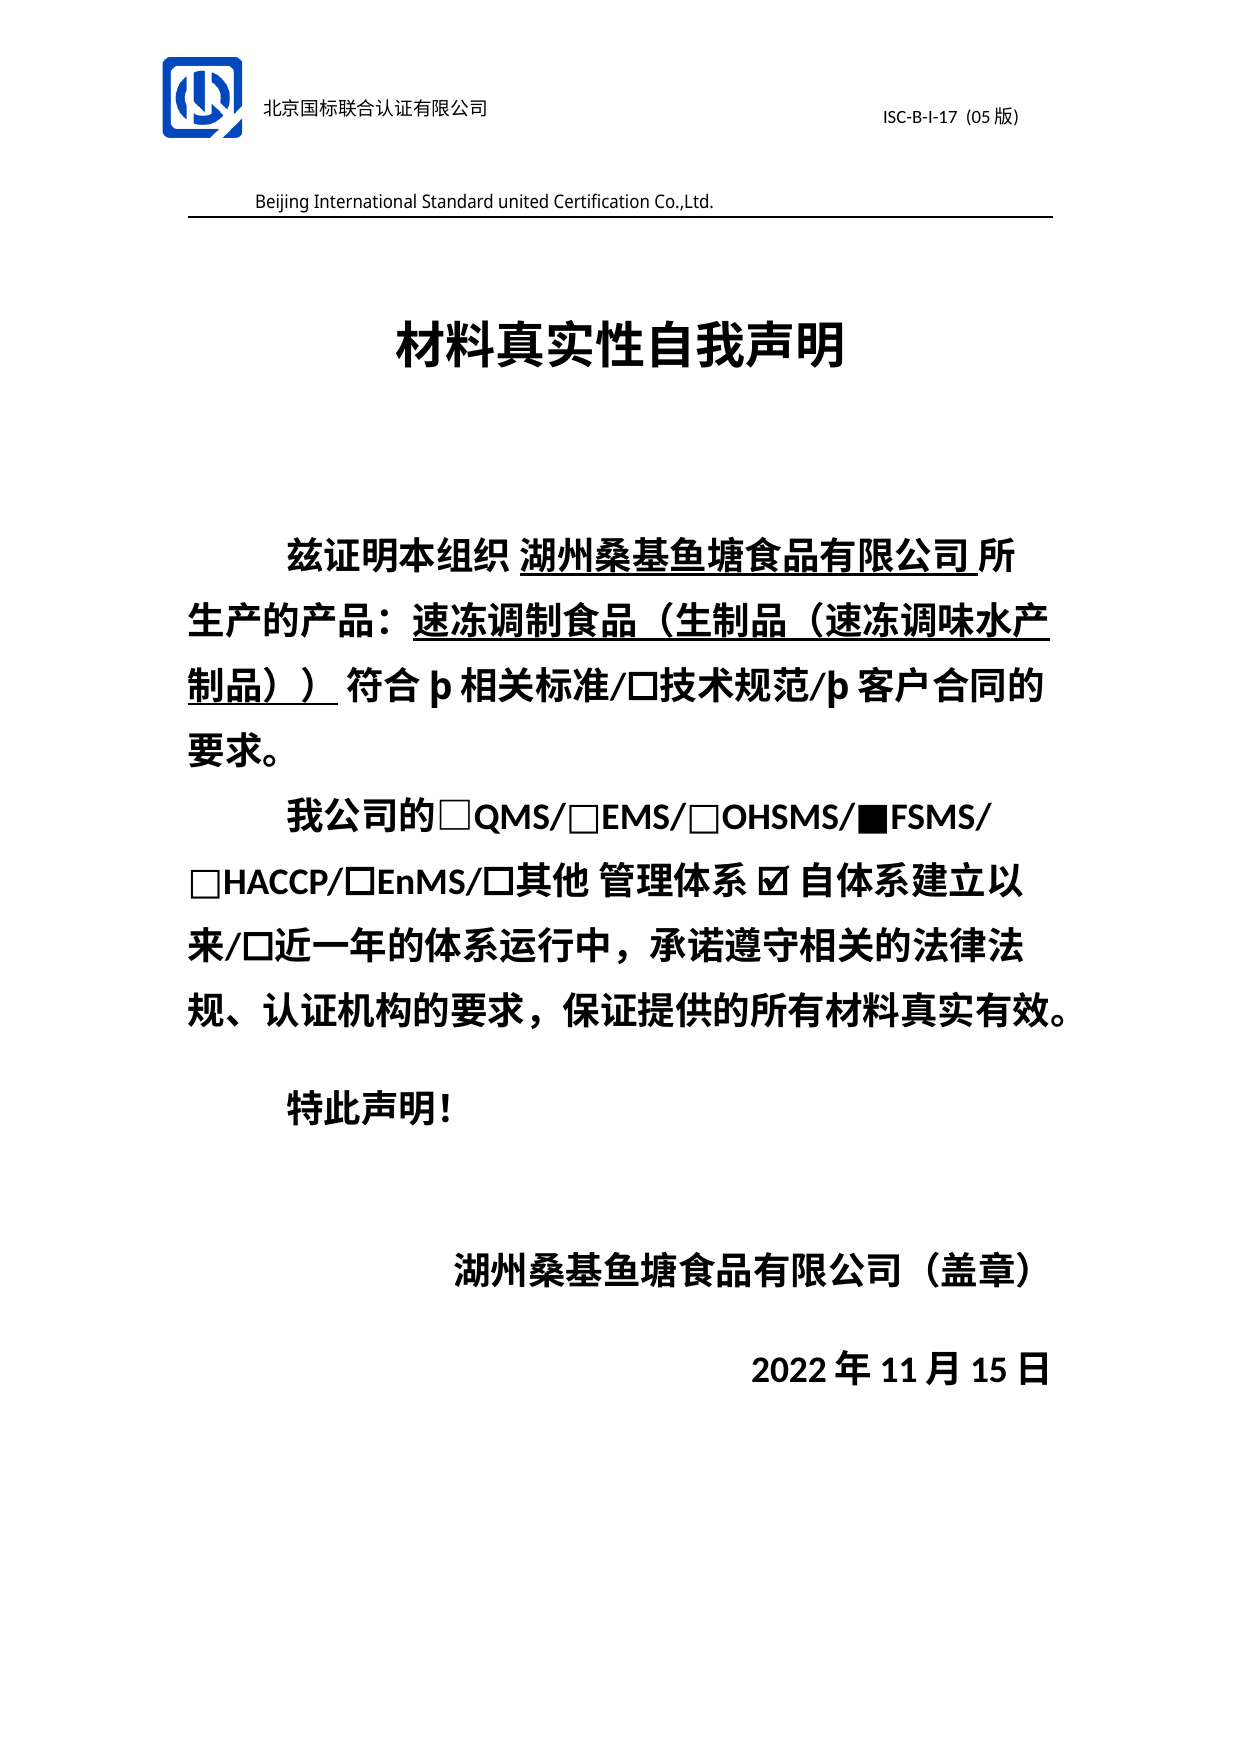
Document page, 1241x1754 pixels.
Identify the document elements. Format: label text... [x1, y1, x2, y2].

text 兹证明本组织 湖州桑基鱼塘食品有限公司 所生产的产品：速冻调制食品（生制品（速冻调味水产制品）） 符合þ相关标准/技术规范/þ客户合同的要求。 [187, 521, 1053, 781]
text 我公司的□QMS/□EMS/□OHSMS/■FSMS/ □HACCP/EnMS/其他 管理体系自体系建立以来/近一年的体系运行中，承诺遵守相关的法律法规、认证机构的要求，保证提供的所有材料真实有效。 [187, 781, 1053, 1041]
text 材料真实性自我声明 [187, 293, 1053, 391]
text 湖州桑基鱼塘食品有限公司（盖章） [187, 1236, 1053, 1301]
picture [162, 57, 243, 138]
text 特此声明！ [187, 1073, 1053, 1138]
text 2022年11月15日 [187, 1333, 1053, 1398]
